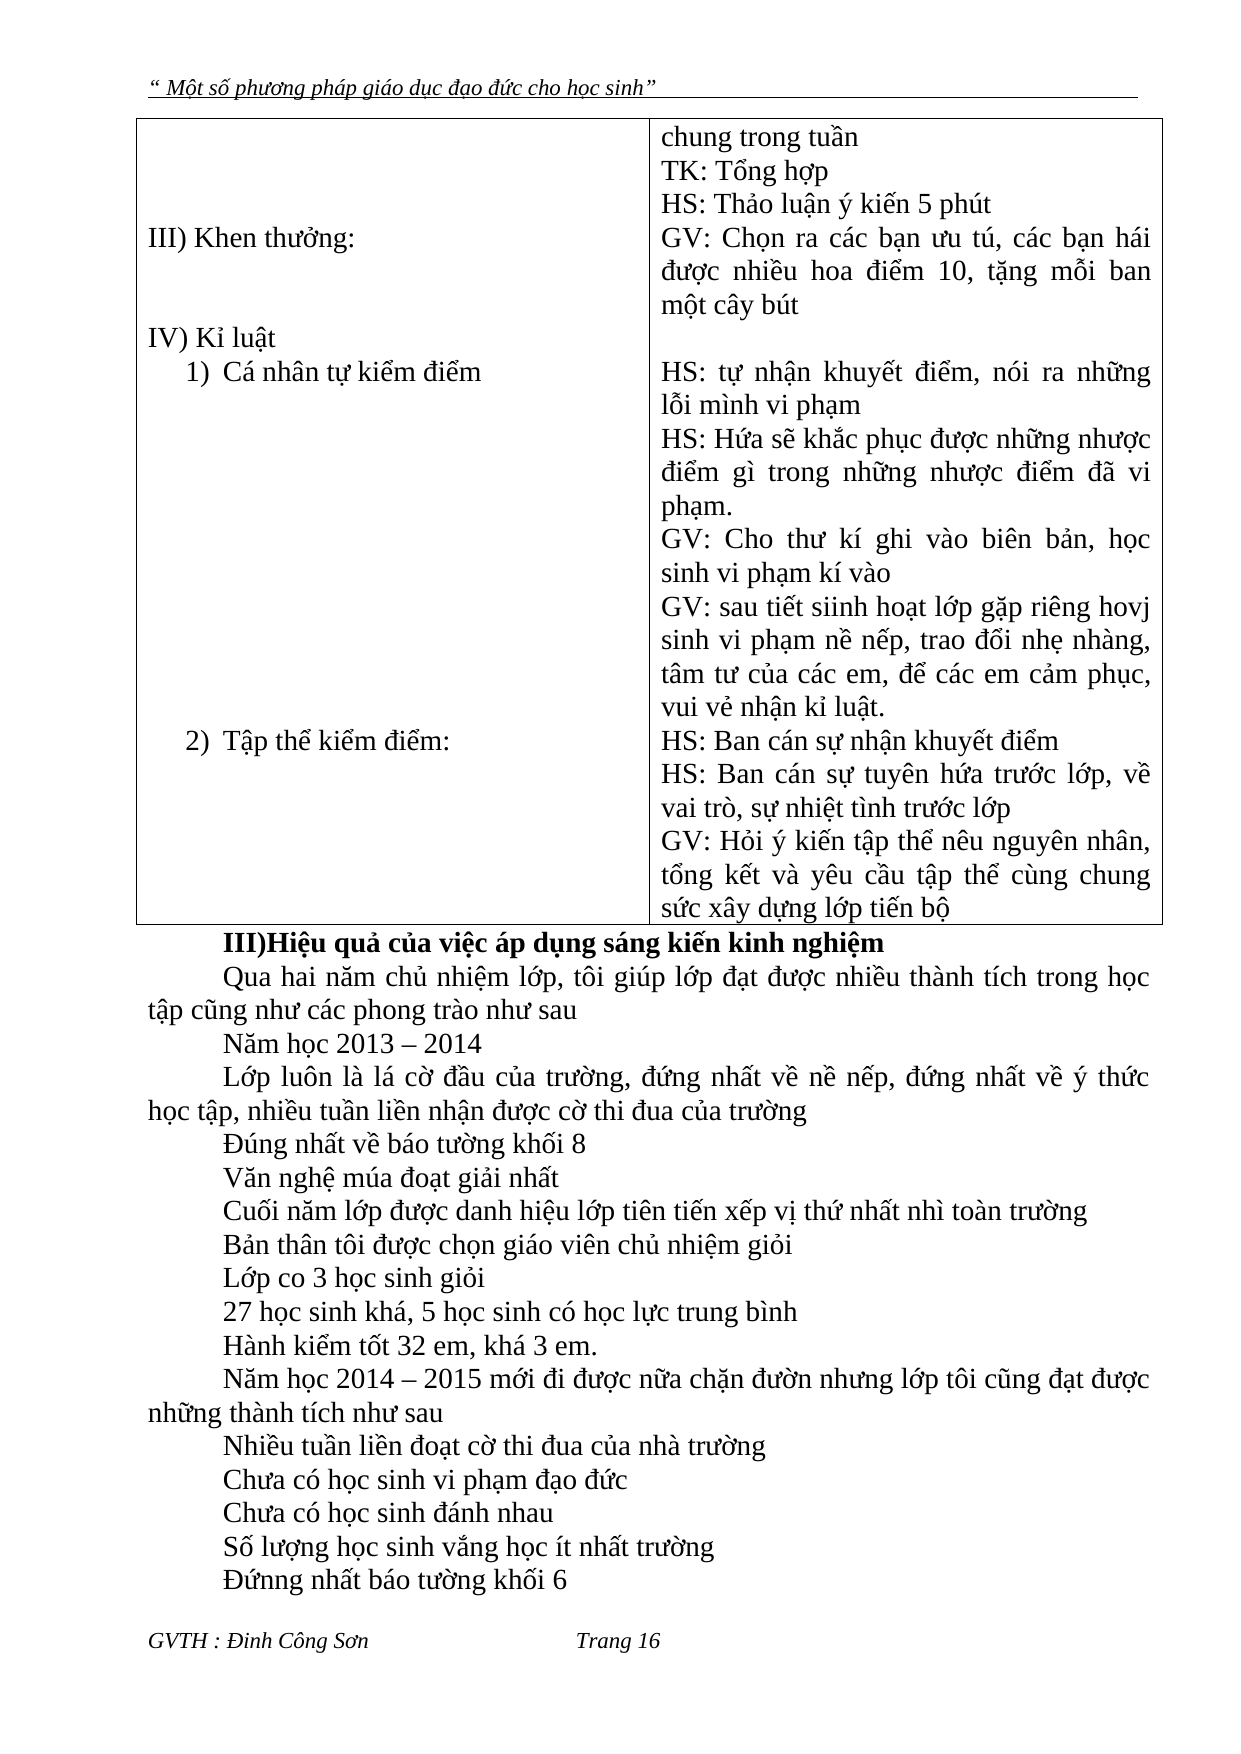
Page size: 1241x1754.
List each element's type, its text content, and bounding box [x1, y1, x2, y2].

text 27 học sinh khá, 5 học sinh có học lực trung bình [148, 1294, 1152, 1328]
text Văn nghệ múa đoạt giải nhất [148, 1160, 1152, 1193]
text Chưa có học sinh đánh nhau [148, 1495, 1152, 1529]
text Số lượng học sinh vắng học ít nhất trường [148, 1529, 1152, 1562]
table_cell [650, 119, 1162, 924]
text Đúng nhất về báo tường khối 8 [148, 1126, 1152, 1160]
text Cuối năm lớp được danh hiệu lớp tiên tiến xếp vị thứ nhất nhì toàn trường [148, 1193, 1152, 1227]
text Năm học 2014 – 2015 mới đi được nữa chặn đườn nhưng lớp tôi cũng đạt được những thành tích như sau [148, 1361, 1152, 1428]
text Năm học 2013 – 2014 [148, 1026, 1152, 1059]
text Qua hai năm chủ nhiệm lớp, tôi giúp lớp đạt được nhiều thành tích trong học tập cũng như các phong trào như sau [148, 959, 1152, 1026]
text Chưa có học sinh vi phạm đạo đức [148, 1462, 1152, 1495]
text Lớp luôn là lá cờ đầu của trường, đứng nhất về nề nếp, đứng nhất về ý thức học tập, nhiều tuần liền nhận được cờ thi đua của trường [148, 1059, 1152, 1126]
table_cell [137, 119, 649, 924]
text Nhiều tuần liền đoạt cờ thi đua của nhà trường [148, 1428, 1152, 1462]
text Hành kiểm tốt 32 em, khá 3 em. [148, 1328, 1152, 1361]
text Bản thân tôi được chọn giáo viên chủ nhiệm giỏi [148, 1227, 1152, 1261]
text III)Hiệu quả của việc áp dụng sáng kiến kinh nghiệm [148, 925, 1152, 959]
text Lớp co 3 học sinh giỏi [148, 1261, 1152, 1294]
text Đứnng nhất báo tường khối 6 [148, 1562, 1152, 1596]
